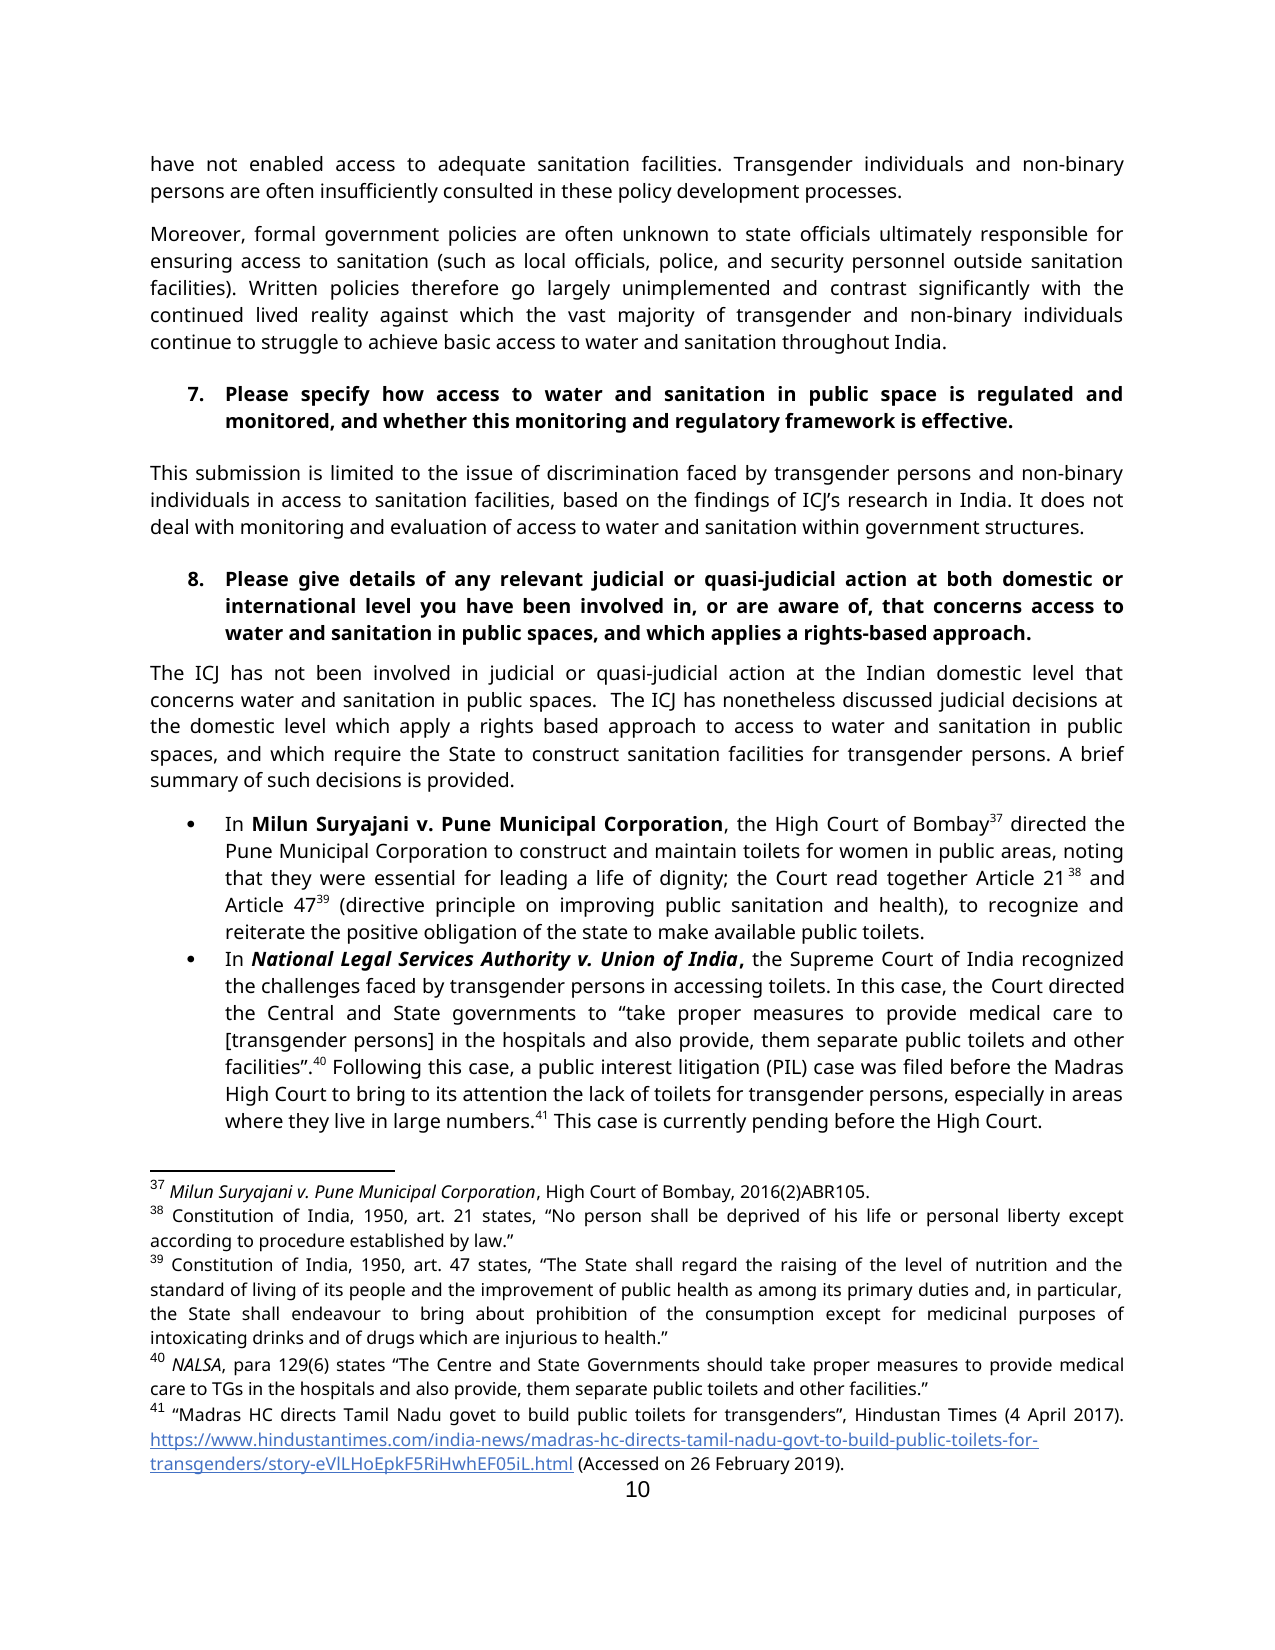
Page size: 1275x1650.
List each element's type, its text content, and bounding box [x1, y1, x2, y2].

subtitle Please give details of any relevant judicial or quasi-judicial action at both domestic or international level you have been involved in, or are aware of, that concerns access to water and sanitation in public spaces, and which applies a rights-based approach. [187, 565, 1125, 646]
subtitle Please specify how access to water and sanitation in public space is regulated and monitored, and whether this monitoring and regulatory framework is effective. [187, 381, 1125, 434]
subtitle This submission is limited to the issue of discrimination faced by transgender persons and non-binary individuals in access to sanitation facilities, based on the findings of ICJ’s research in India. It does not deal with monitoring and evaluation of access to water and sanitation within government structures. [150, 459, 1125, 540]
list In Milun Suryajani v. Pune Municipal Corporation, the High Court of Bombay directed the Pune Municipal Corporation to construct and maintain toilets for women in public areas, noting that they were essential for leading a life of dignity; the Court read together Article 21 and Article 47 (directive principle on improving public sanitation and health), to recognize and reiterate the positive obligation of the state to make available public toilets. [187, 810, 1125, 945]
text Moreover, formal government policies are often unknown to state officials ultimately responsible for ensuring access to sanitation (such as local officials, police, and security personnel outside sanitation facilities). Written policies therefore go largely unimplemented and contrast significantly with the continued lived reality against which the vast majority of transgender and non-binary individuals continue to struggle to achieve basic access to water and sanitation throughout India. [150, 221, 1125, 356]
list In National Legal Services Authority v. Union of India, the Supreme Court of India recognized the challenges faced by transgender persons in accessing toilets. In this case, the Court directed the Central and State governments to “take proper measures to provide medical care to [transgender persons] in the hospitals and also provide, them separate public toilets and other facilities”. Following this case, a public interest litigation (PIL) case was filed before the Madras High Court to bring to its attention the lack of toilets for transgender persons, especially in areas where they live in large numbers. This case is currently pending before the High Court. [187, 945, 1125, 1134]
text The ICJ has not been involved in judicial or quasi-judicial action at the Indian domestic level that concerns water and sanitation in public spaces. The ICJ has nonetheless discussed judicial decisions at the domestic level which apply a rights based approach to access to water and sanitation in public spaces, and which require the State to construct sanitation facilities for transgender persons. A brief summary of such decisions is provided. [150, 659, 1125, 794]
text In the absence of additional positive steps by the state to combat stigma against transgender and non-binary persons, as well as the lack of concerted and collaborative efforts by the various ministries of the government, broad policy statements have effectively remained a dead letter and, by themselves alone, have not enabled access to adequate sanitation facilities. Transgender individuals and non-binary persons are often insufficiently consulted in these policy development processes. [150, 150, 1125, 204]
